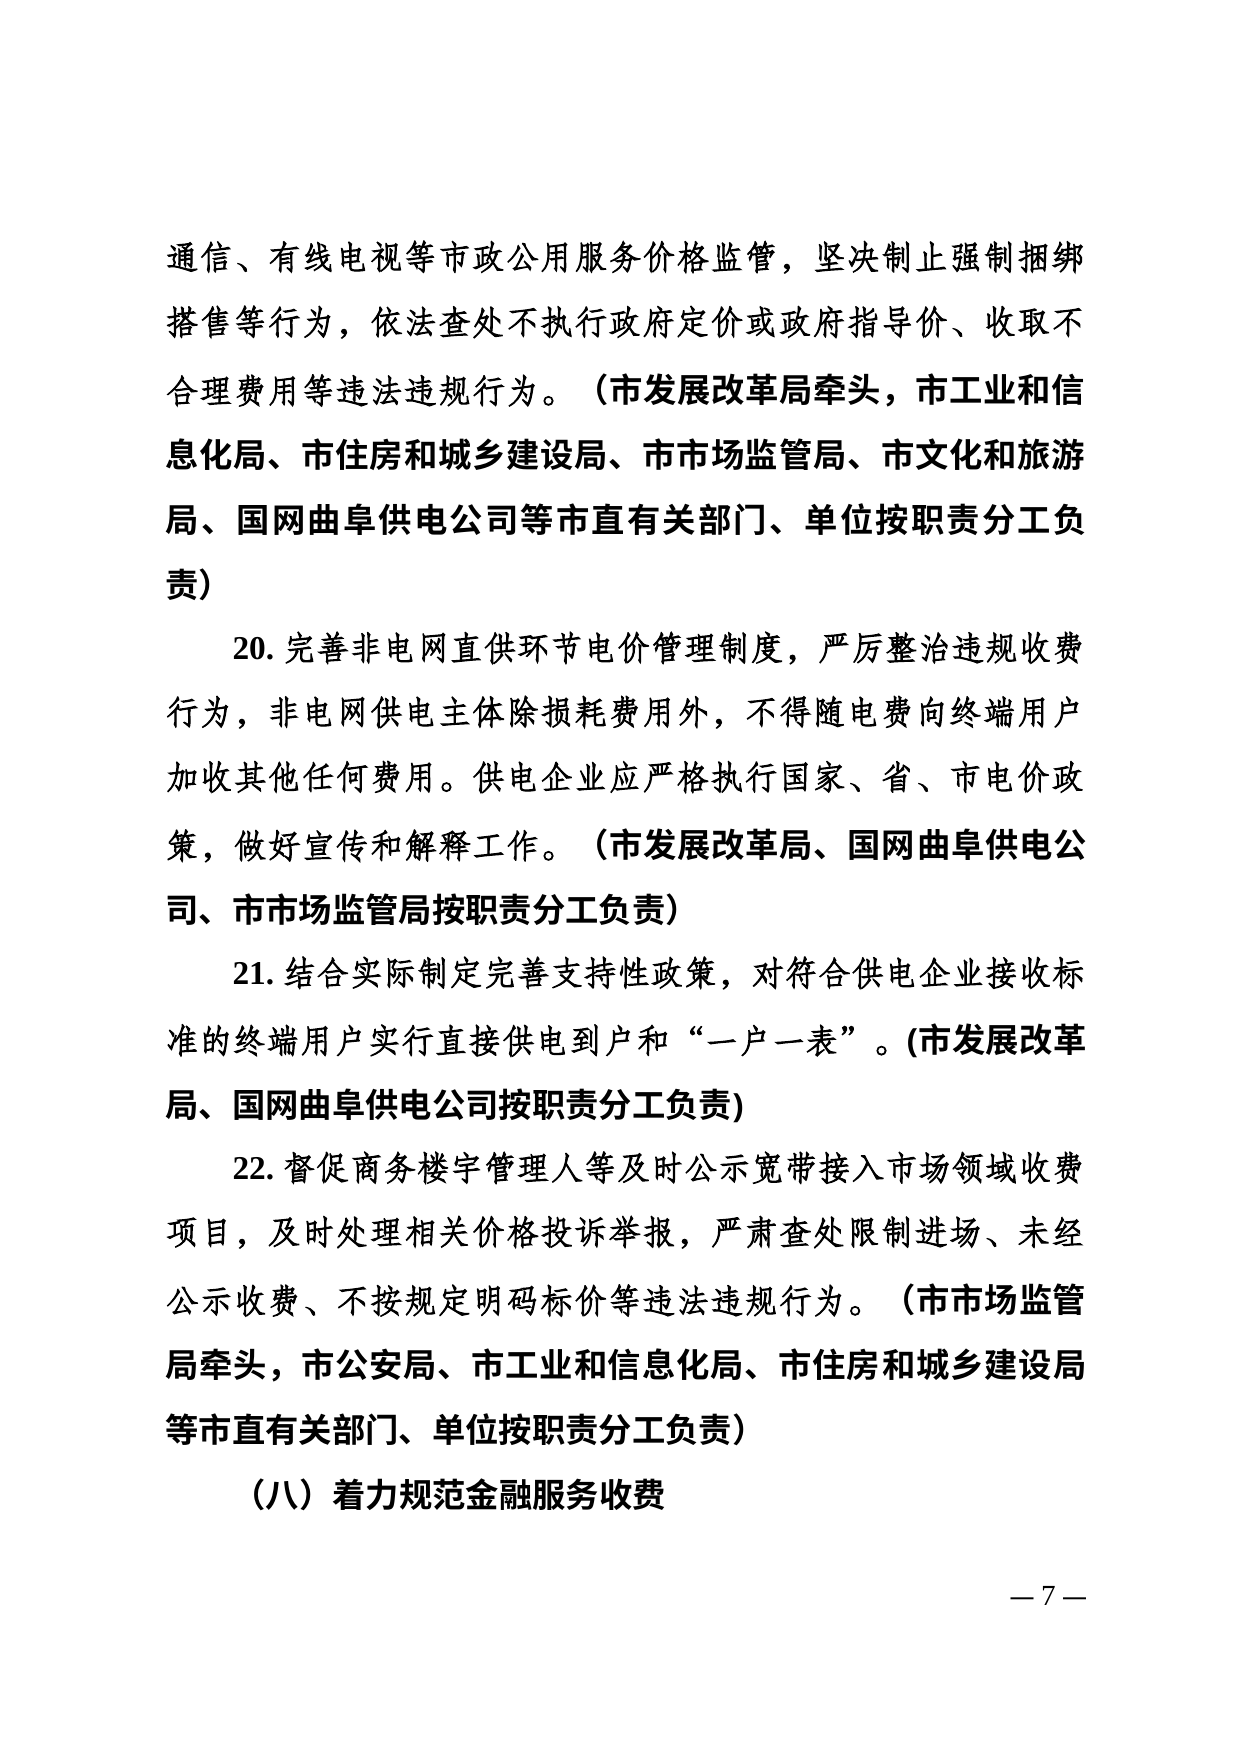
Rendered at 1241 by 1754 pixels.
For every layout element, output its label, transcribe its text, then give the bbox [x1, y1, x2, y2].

text 22. 督促商务楼宇管理人等及时公示宽带接入市场领域收费项目，及时处理相关价格投诉举报，严肃查处限制进场、未经公示收费、不按规定明码标价等违法违规行为。（市市场监管局牵头，市公安局、市工业和信息化局、市住房和城乡建设局等市直有关部门、单位按职责分工负责） [165, 1135, 1087, 1460]
text （八）着力规范金融服务收费 [165, 1460, 1087, 1525]
text 20. 完善非电网直供环节电价管理制度，严厉整治违规收费行为，非电网供电主体除损耗费用外，不得随电费向终端用户加收其他任何费用。供电企业应严格执行国家、省、市电价政策，做好宣传和解释工作。（市发展改革局、国网曲阜供电公司、市市场监管局按职责分工负责） [165, 615, 1087, 940]
text 21. 结合实际制定完善支持性政策，对符合供电企业接收标准的终端用户实行直接供电到户和“一户一表”。(市发展改革局、国网曲阜供电公司按职责分工负责) [165, 940, 1087, 1135]
